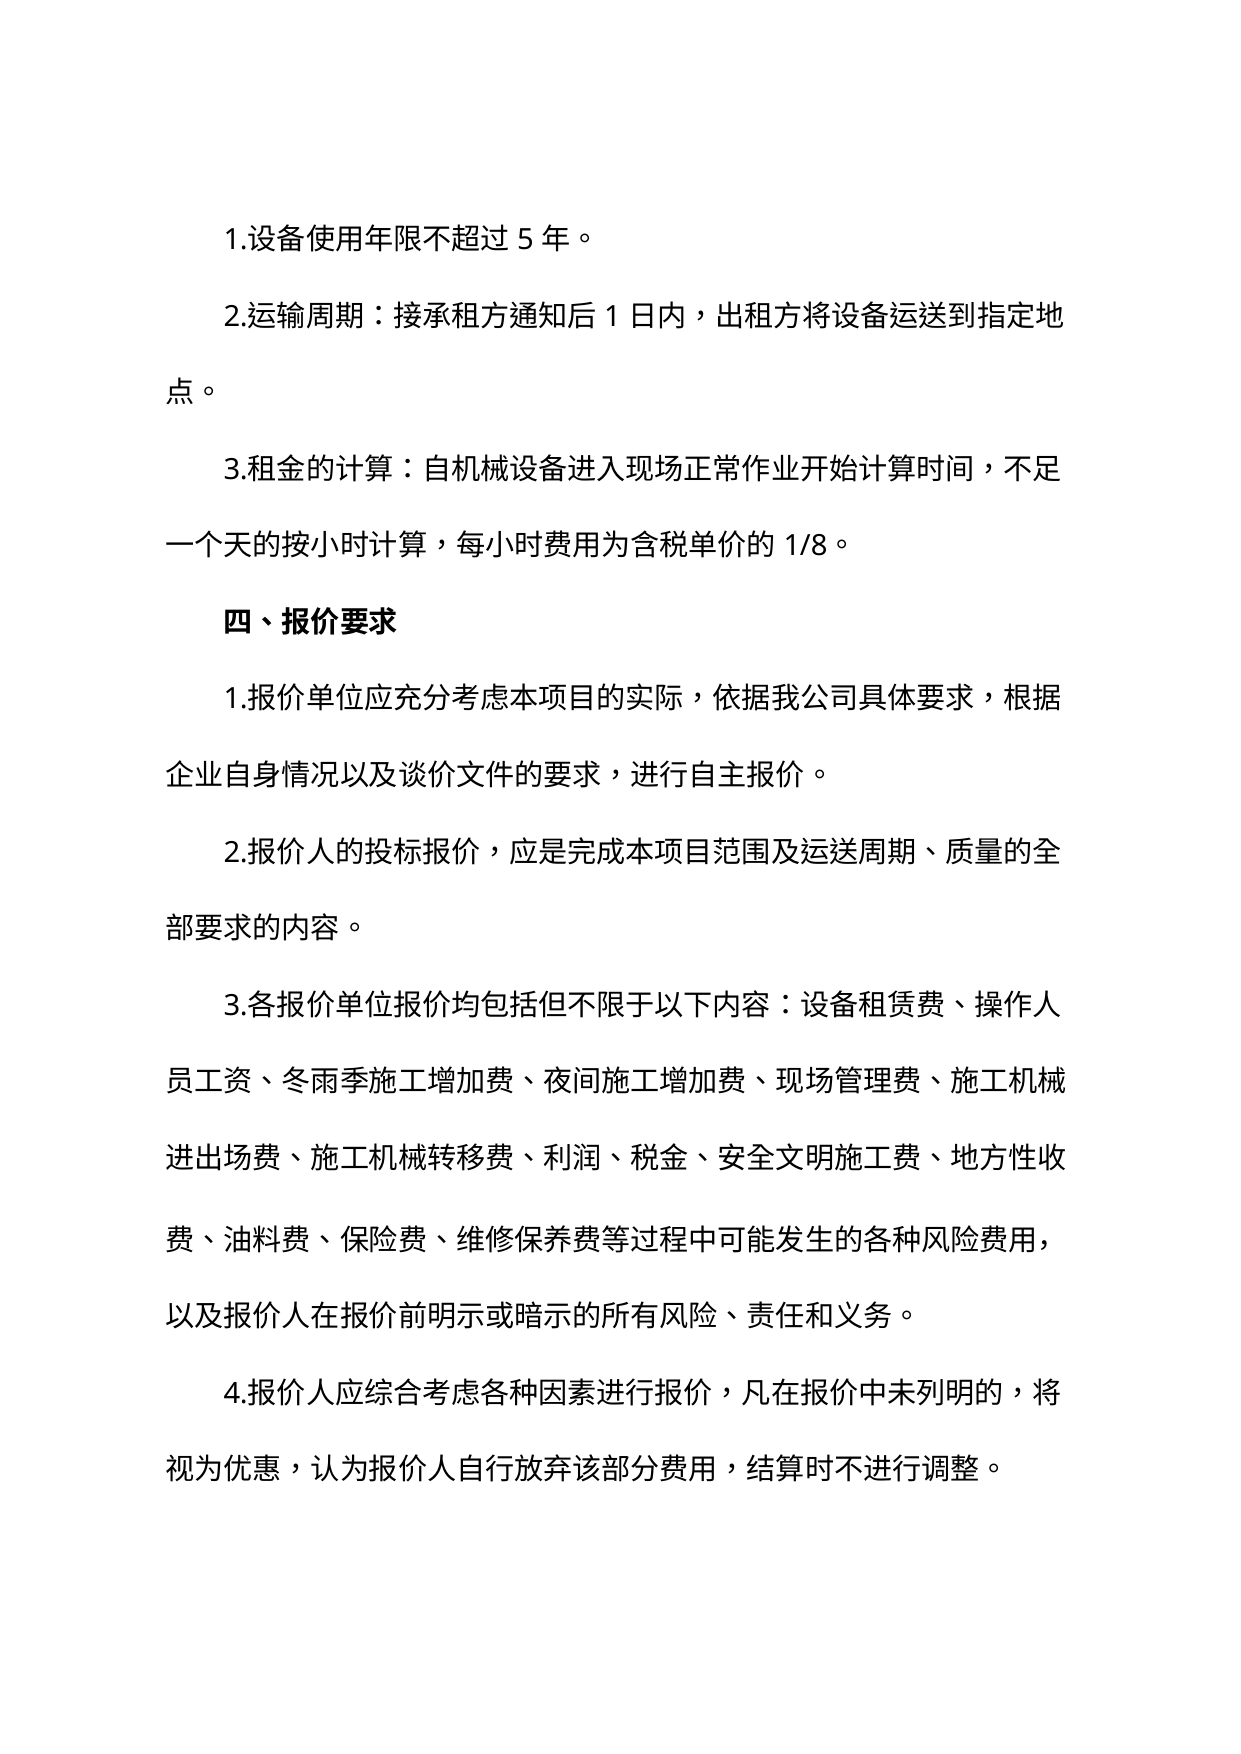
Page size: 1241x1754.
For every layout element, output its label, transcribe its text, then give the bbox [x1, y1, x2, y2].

text 四、报价要求 [165, 601, 1087, 678]
text 1.报价单位应充分考虑本项目的实际，依据我公司具体要求，根据企业自身情况以及谈价文件的要求，进行自主报价。 [165, 678, 1087, 831]
text 1.设备使用年限不超过 5 年。 [165, 218, 1087, 295]
text 2.报价人的投标报价，应是完成本项目范围及运送周期、质量的全部要求的内容。 [165, 831, 1087, 984]
text 3.各报价单位报价均包括但不限于以下内容：设备租赁费、操作人员工资、冬雨季施工增加费、夜间施工增加费、现场管理费、施工机械进出场费、施工机械转移费、利润、税金、安全文明施工费、地方性收费、油料费、保险费、维修保养费等过程中可能发生的各种风险费用，以及报价人在报价前明示或暗示的所有风险、责任和义务。 [165, 984, 1087, 1372]
text 3.租金的计算：自机械设备进入现场正常作业开始计算时间，不足一个天的按小时计算，每小时费用为含税单价的 1/8。 [165, 448, 1087, 601]
text 4.报价人应综合考虑各种因素进行报价，凡在报价中未列明的，将视为优惠，认为报价人自行放弃该部分费用，结算时不进行调整。 [165, 1372, 1087, 1525]
text 2.运输周期：接承租方通知后 1 日内，出租方将设备运送到指定地点。 [165, 295, 1087, 448]
